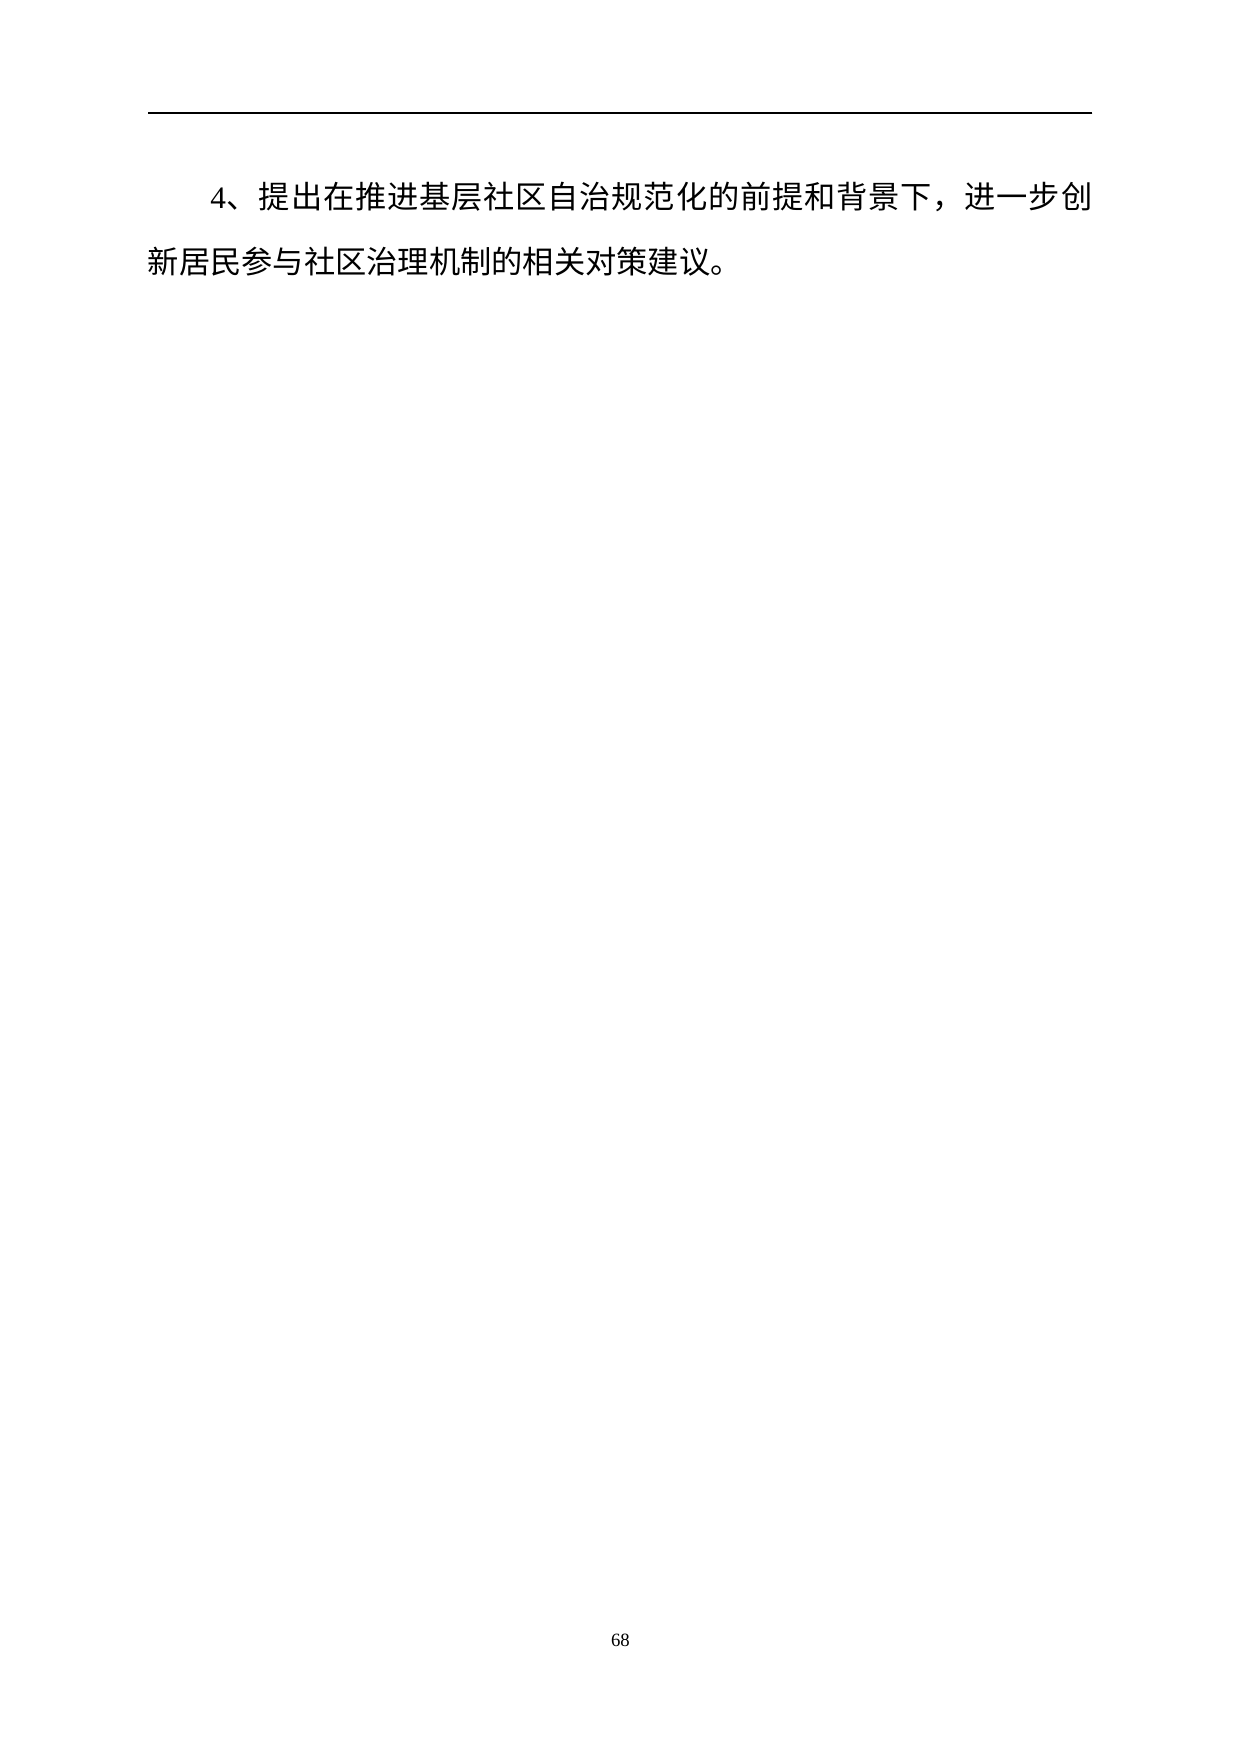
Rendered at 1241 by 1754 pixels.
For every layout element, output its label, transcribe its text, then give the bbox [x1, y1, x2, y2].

text 4、提出在推进基层社区自治规范化的前提和背景下，进一步创新居民参与社区治理机制的相关对策建议。 [148, 162, 1092, 292]
